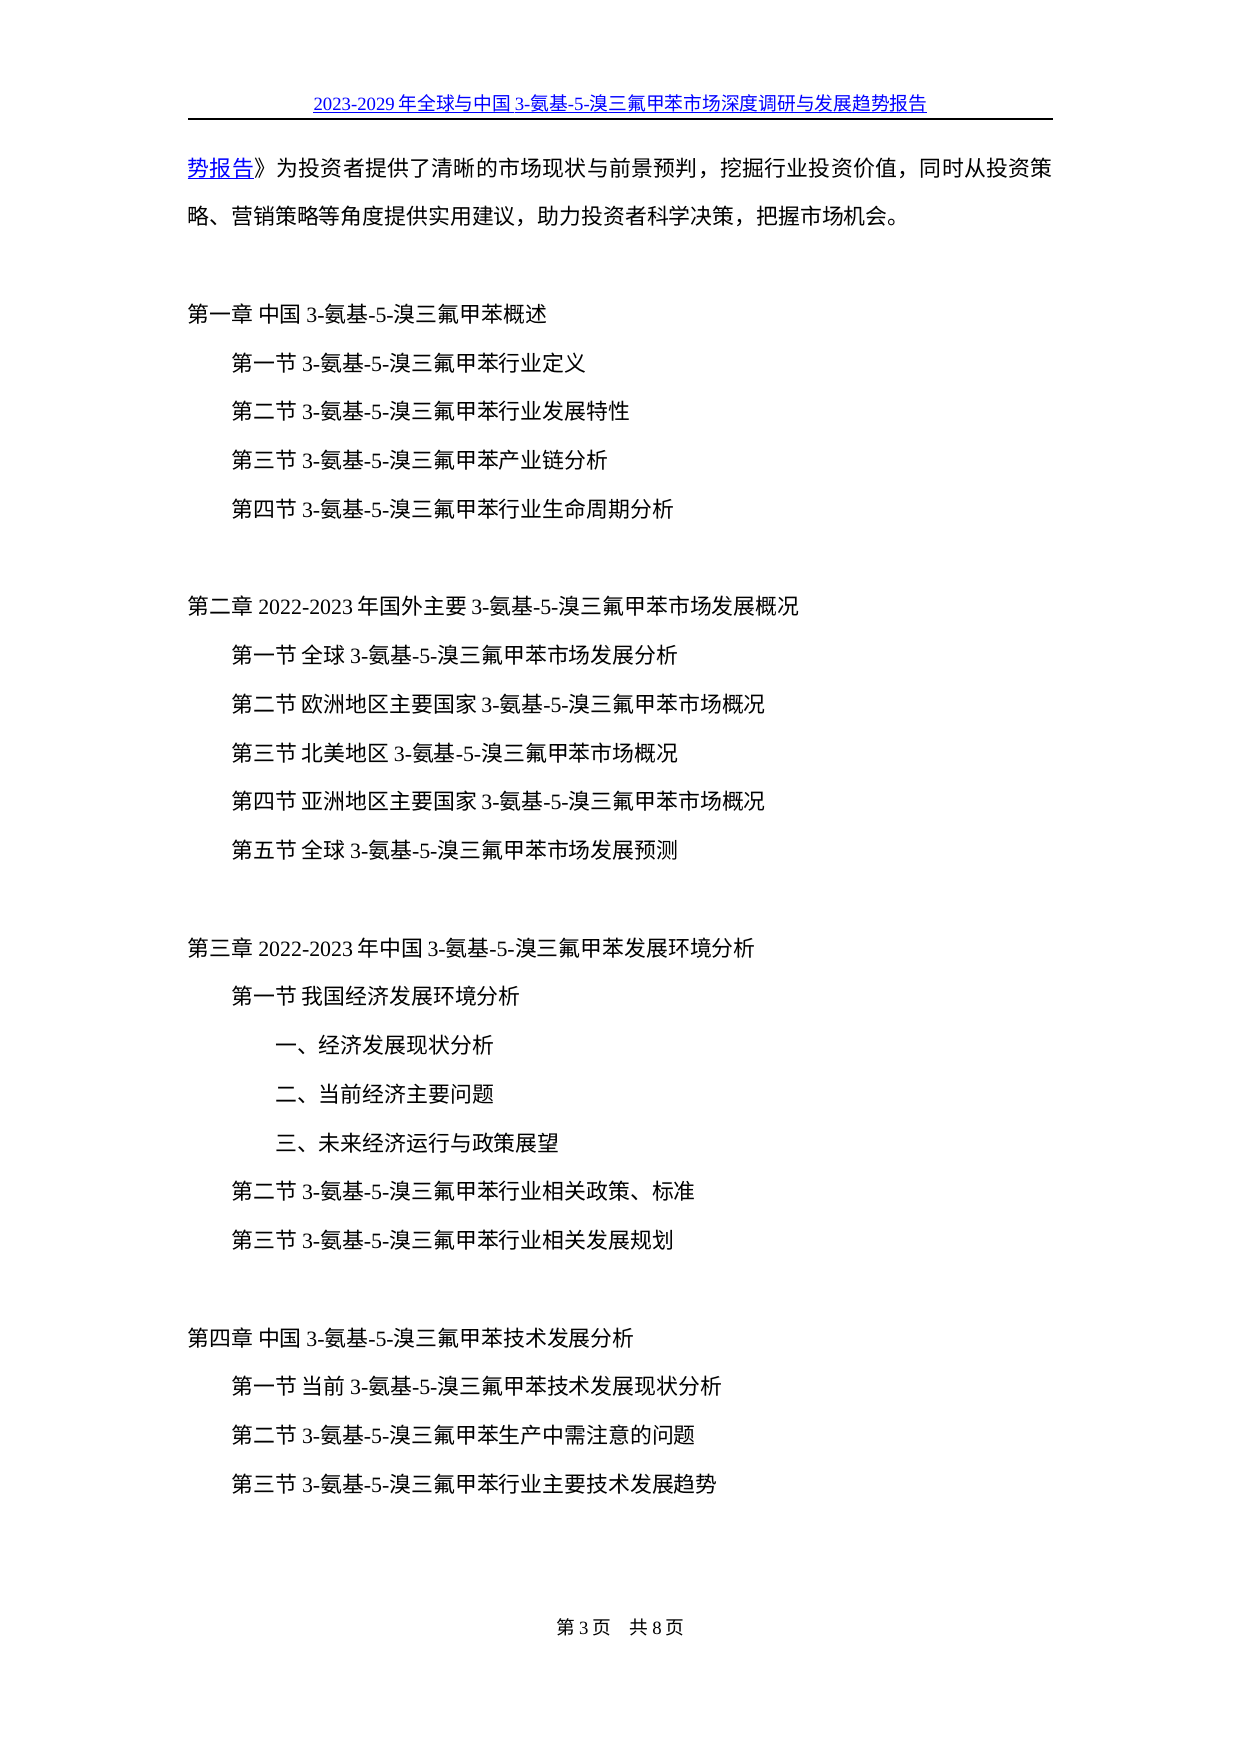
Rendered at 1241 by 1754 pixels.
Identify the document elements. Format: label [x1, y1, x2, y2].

text [187, 150, 1053, 1499]
